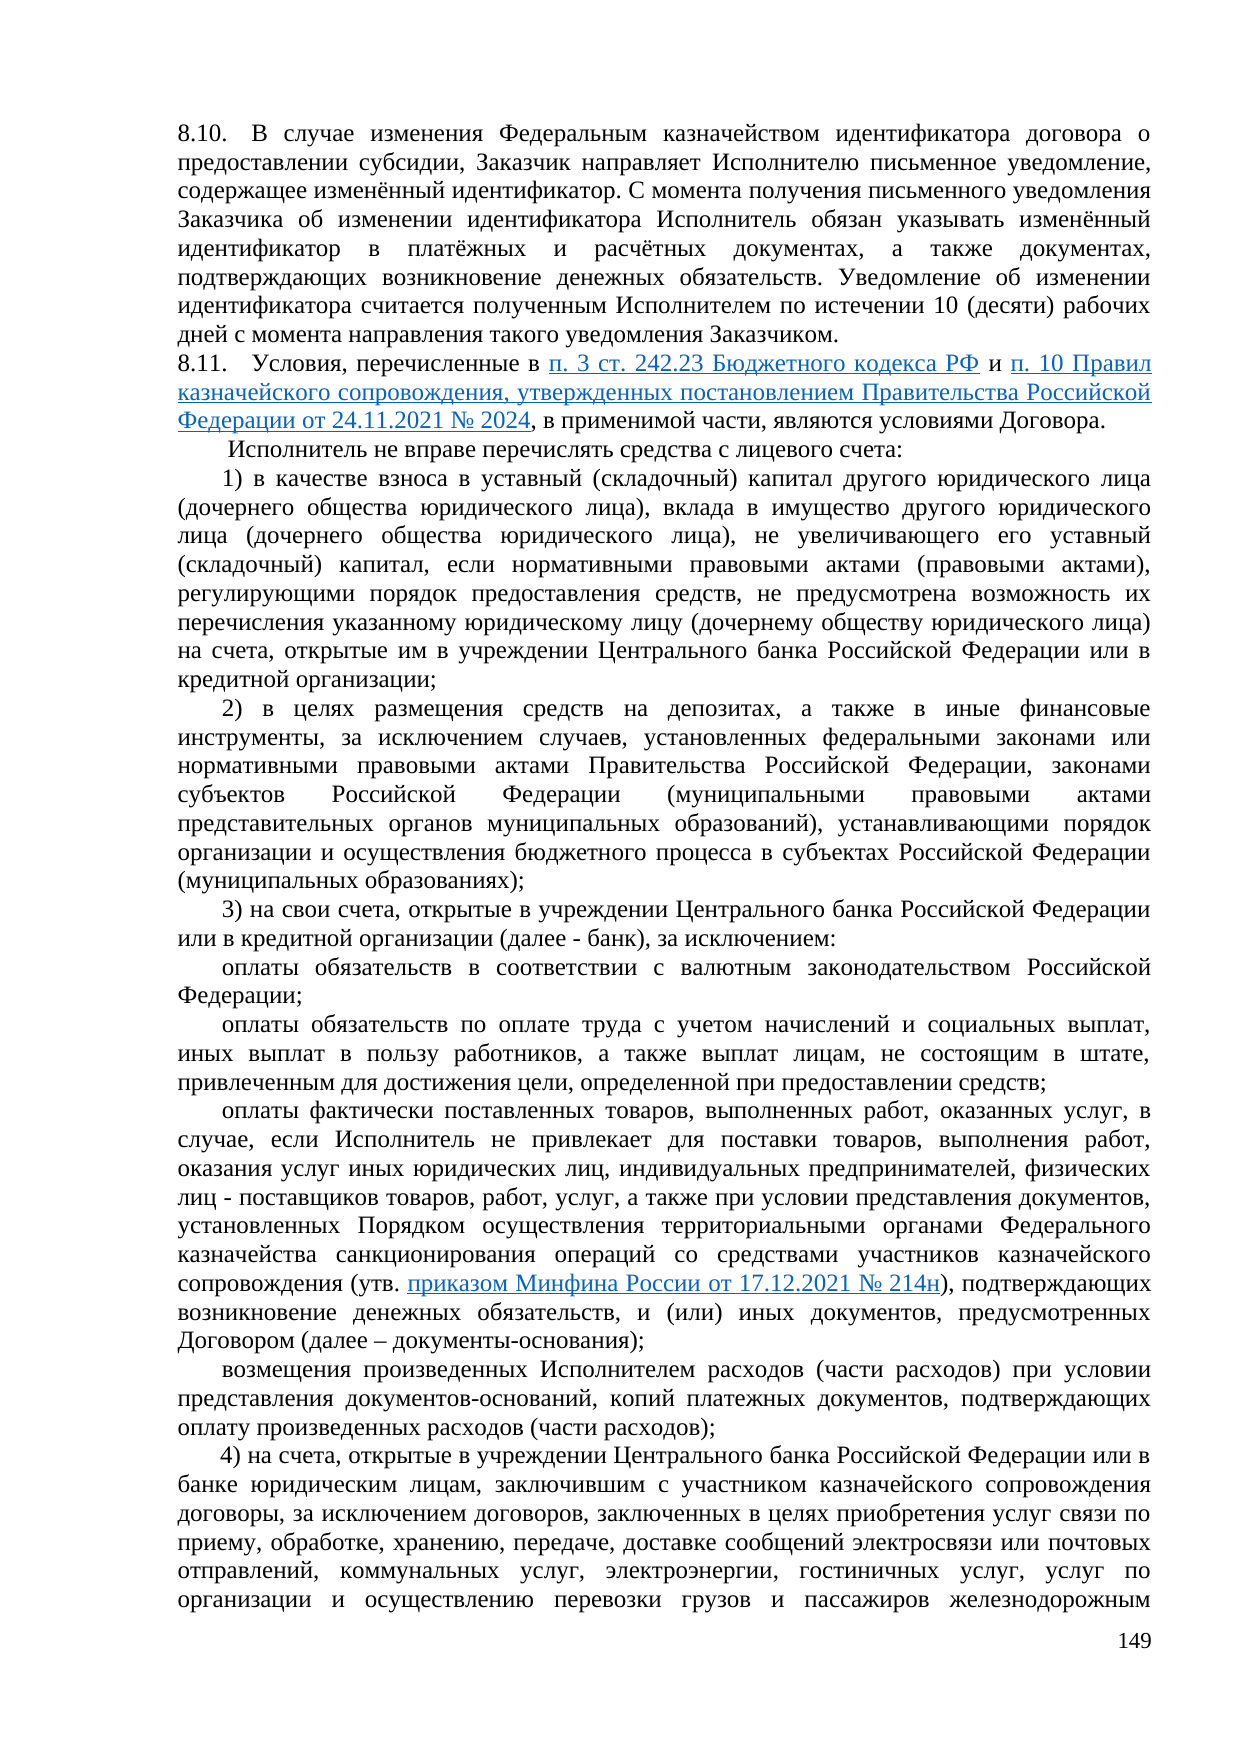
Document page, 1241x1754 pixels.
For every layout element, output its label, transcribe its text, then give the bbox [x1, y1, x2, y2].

list Условия, перечисленные в п. 3 ст. 242.23 Бюджетного кодекса РФ и п. 10 Правил казначейского сопровождения, утвержденных постановлением Правительства Российской Федерации от 24.11.2021 № 2024, в применимой части, являются условиями Договора. [177, 403, 1152, 434]
text возмещения произведенных Исполнителем расходов (части расходов) при условии представления документов-оснований, копий платежных документов, подтверждающих оплату произведенных расходов (части расходов); [177, 1354, 1152, 1441]
text 3) на свои счета, открытые в учреждении Центрального банка Российской Федерации или в кредитной организации (далее - банк), за исключением: [177, 894, 1152, 952]
list Условия, перечисленные в п. 3 ст. 242.23 Бюджетного кодекса РФ и п. 10 Правил казначейского сопровождения, утвержденных постановлением Правительства Российской Федерации от 24.11.2021 № 2024, в применимой части, являются условиями Договора. [177, 348, 1152, 402]
text оплаты фактически поставленных товаров, выполненных работ, оказанных услуг, в случае, если Исполнитель не привлекает для поставки товаров, выполнения работ, оказания услуг иных юридических лиц, индивидуальных предпринимателей, физических лиц - поставщиков товаров, работ, услуг, а также при условии представления документов, установленных Порядком осуществления территориальными органами Федерального казначейства санкционирования операций со средствами участников казначейского сопровождения (утв. приказом Минфина России от 17.12.2021 № 214н), подтверждающих возникновение денежных обязательств, и (или) иных документов, предусмотренных Договором (далее – документы-основания); [177, 1096, 1152, 1354]
text оплаты обязательств в соответствии с валютным законодательством Российской Федерации; [177, 952, 1152, 1009]
list В случае изменения Федеральным казначейством идентификатора договора о предоставлении субсидии, Заказчик направляет Исполнителю письменное уведомление, содержащее изменённый идентификатор. С момента получения письменного уведомления Заказчика об изменении идентификатора Исполнитель обязан указывать изменённый идентификатор в платёжных и расчётных документах, а также документах, подтверждающих возникновение денежных обязательств. Уведомление об изменении идентификатора считается полученным Исполнителем по истечении 10 (десяти) рабочих дней с момента направления такого уведомления Заказчиком. [177, 118, 1152, 348]
text оплаты обязательств по оплате труда с учетом начислений и социальных выплат, иных выплат в пользу работников, а также выплат лицам, не состоящим в штате, привлеченным для достижения цели, определенной при предоставлении средств; [177, 1009, 1152, 1096]
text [177, 1441, 1152, 1613]
text 2) в целях размещения средств на депозитах, а также в иные финансовые инструменты, за исключением случаев, установленных федеральными законами или нормативными правовыми актами Правительства Российской Федерации, законами субъектов Российской Федерации (муниципальными правовыми актами представительных органов муниципальных образований), устанавливающими порядок организации и осуществления бюджетного процесса в субъектах Российской Федерации (муниципальных образованиях); [177, 693, 1152, 894]
text Исполнитель не вправе перечислять средства с лицевого счета: [227, 434, 1152, 463]
text 1) в качестве взноса в уставный (складочный) капитал другого юридического лица (дочернего общества юридического лица), вклада в имущество другого юридического лица (дочернего общества юридического лица), не увеличивающего его уставный (складочный) капитал, если нормативными правовыми актами (правовыми актами), регулирующими порядок предоставления средств, не предусмотрена возможность их перечисления указанному юридическому лицу (дочернему обществу юридического лица) на счета, открытые им в учреждении Центрального банка Российской Федерации или в кредитной организации; [177, 463, 1152, 693]
